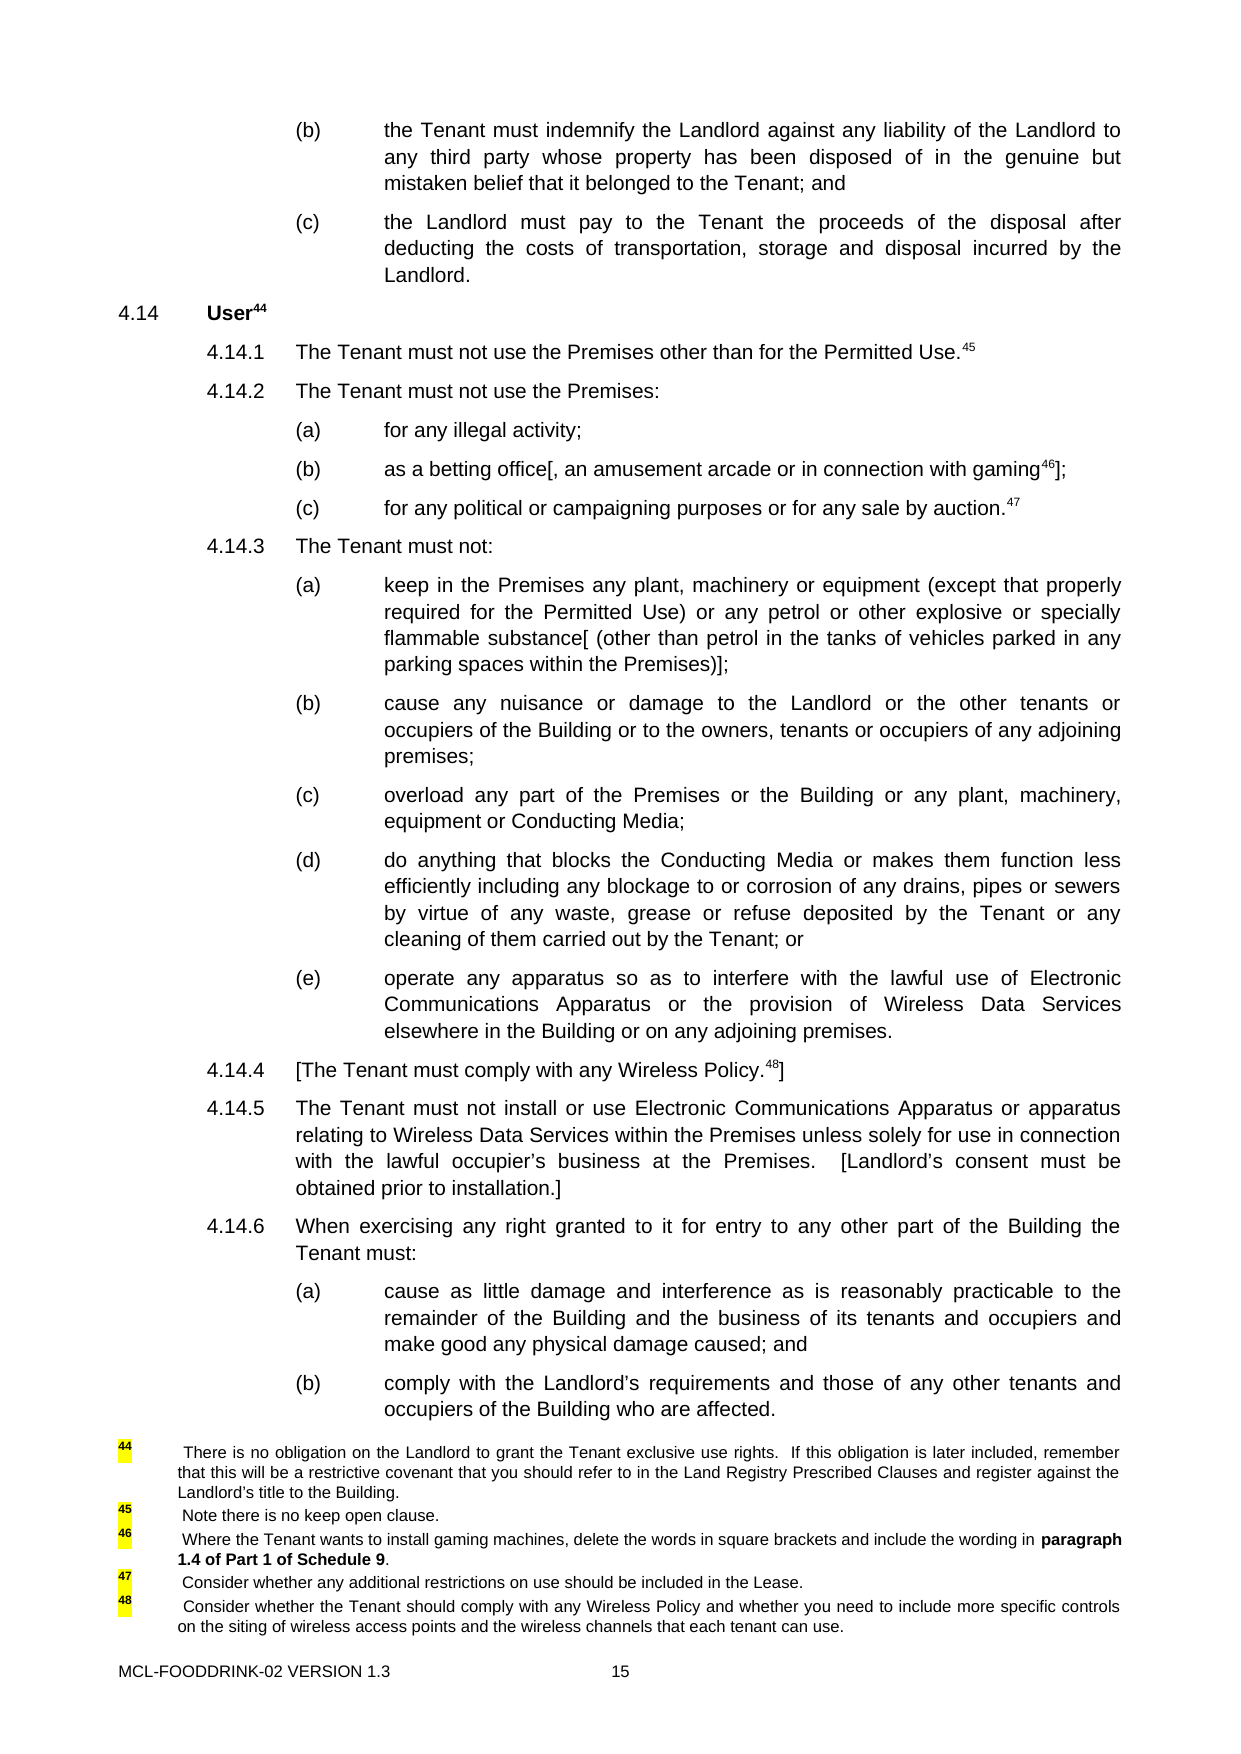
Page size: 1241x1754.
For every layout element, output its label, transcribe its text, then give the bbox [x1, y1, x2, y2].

subtitle [The Tenant must comply with any Wireless Policy.] [207, 1057, 1122, 1081]
subtitle overload any part of the Premises or the Building or any plant, machinery, equipment or Conducting Media; [295, 783, 1122, 833]
subtitle The Tenant must not install or use Electronic Communications Apparatus or apparatus relating to Wireless Data Services within the Premises unless solely for use in connection with the lawful occupier’s business at the Premises. [Landlord’s consent must be obtained prior to installation.] [207, 1096, 1122, 1199]
subtitle do anything that blocks the Conducting Media or makes them function less efficiently including any blockage to or corrosion of any drains, pipes or sewers by virtue of any waste, grease or refuse deposited by the Tenant or any cleaning of them carried out by the Tenant; or [295, 848, 1122, 951]
subtitle The Tenant must not use the Premises: [207, 379, 1122, 403]
subtitle the Tenant must indemnify the Landlord against any liability of the Landlord to any third party whose property has been disposed of in the genuine but mistaken belief that it belonged to the Tenant; and [295, 118, 1122, 195]
subtitle keep in the Premises any plant, machinery or equipment (except that properly required for the Permitted Use) or any petrol or other explosive or specially flammable substance[ (other than petrol in the tanks of vehicles parked in any parking spaces within the Premises)]; [295, 573, 1122, 676]
subtitle User [118, 301, 1122, 325]
subtitle When exercising any right granted to it for entry to any other part of the Building the Tenant must: [207, 1214, 1122, 1264]
subtitle the Landlord must pay to the Tenant the proceeds of the disposal after deducting the costs of transportation, storage and disposal incurred by the Landlord. [295, 210, 1122, 286]
subtitle cause as little damage and interference as is reasonably practicable to the remainder of the Building and the business of its tenants and occupiers and make good any physical damage caused; and [295, 1279, 1122, 1356]
subtitle for any political or campaigning purposes or for any sale by auction. [295, 496, 1122, 519]
subtitle The Tenant must not: [207, 534, 1122, 558]
subtitle as a betting office[, an amusement arcade or in connection with gaming]; [295, 457, 1122, 481]
subtitle The Tenant must not use the Premises other than for the Permitted Use. [207, 340, 1122, 364]
subtitle for any illegal activity; [295, 418, 1122, 442]
subtitle comply with the Landlord’s requirements and those of any other tenants and occupiers of the Building who are affected. [295, 1371, 1122, 1421]
subtitle operate any apparatus so as to interfere with the lawful use of Electronic Communications Apparatus or the provision of Wireless Data Services elsewhere in the Building or on any adjoining premises. [295, 966, 1122, 1042]
subtitle cause any nuisance or damage to the Landlord or the other tenants or occupiers of the Building or to the owners, tenants or occupiers of any adjoining premises; [295, 691, 1122, 768]
